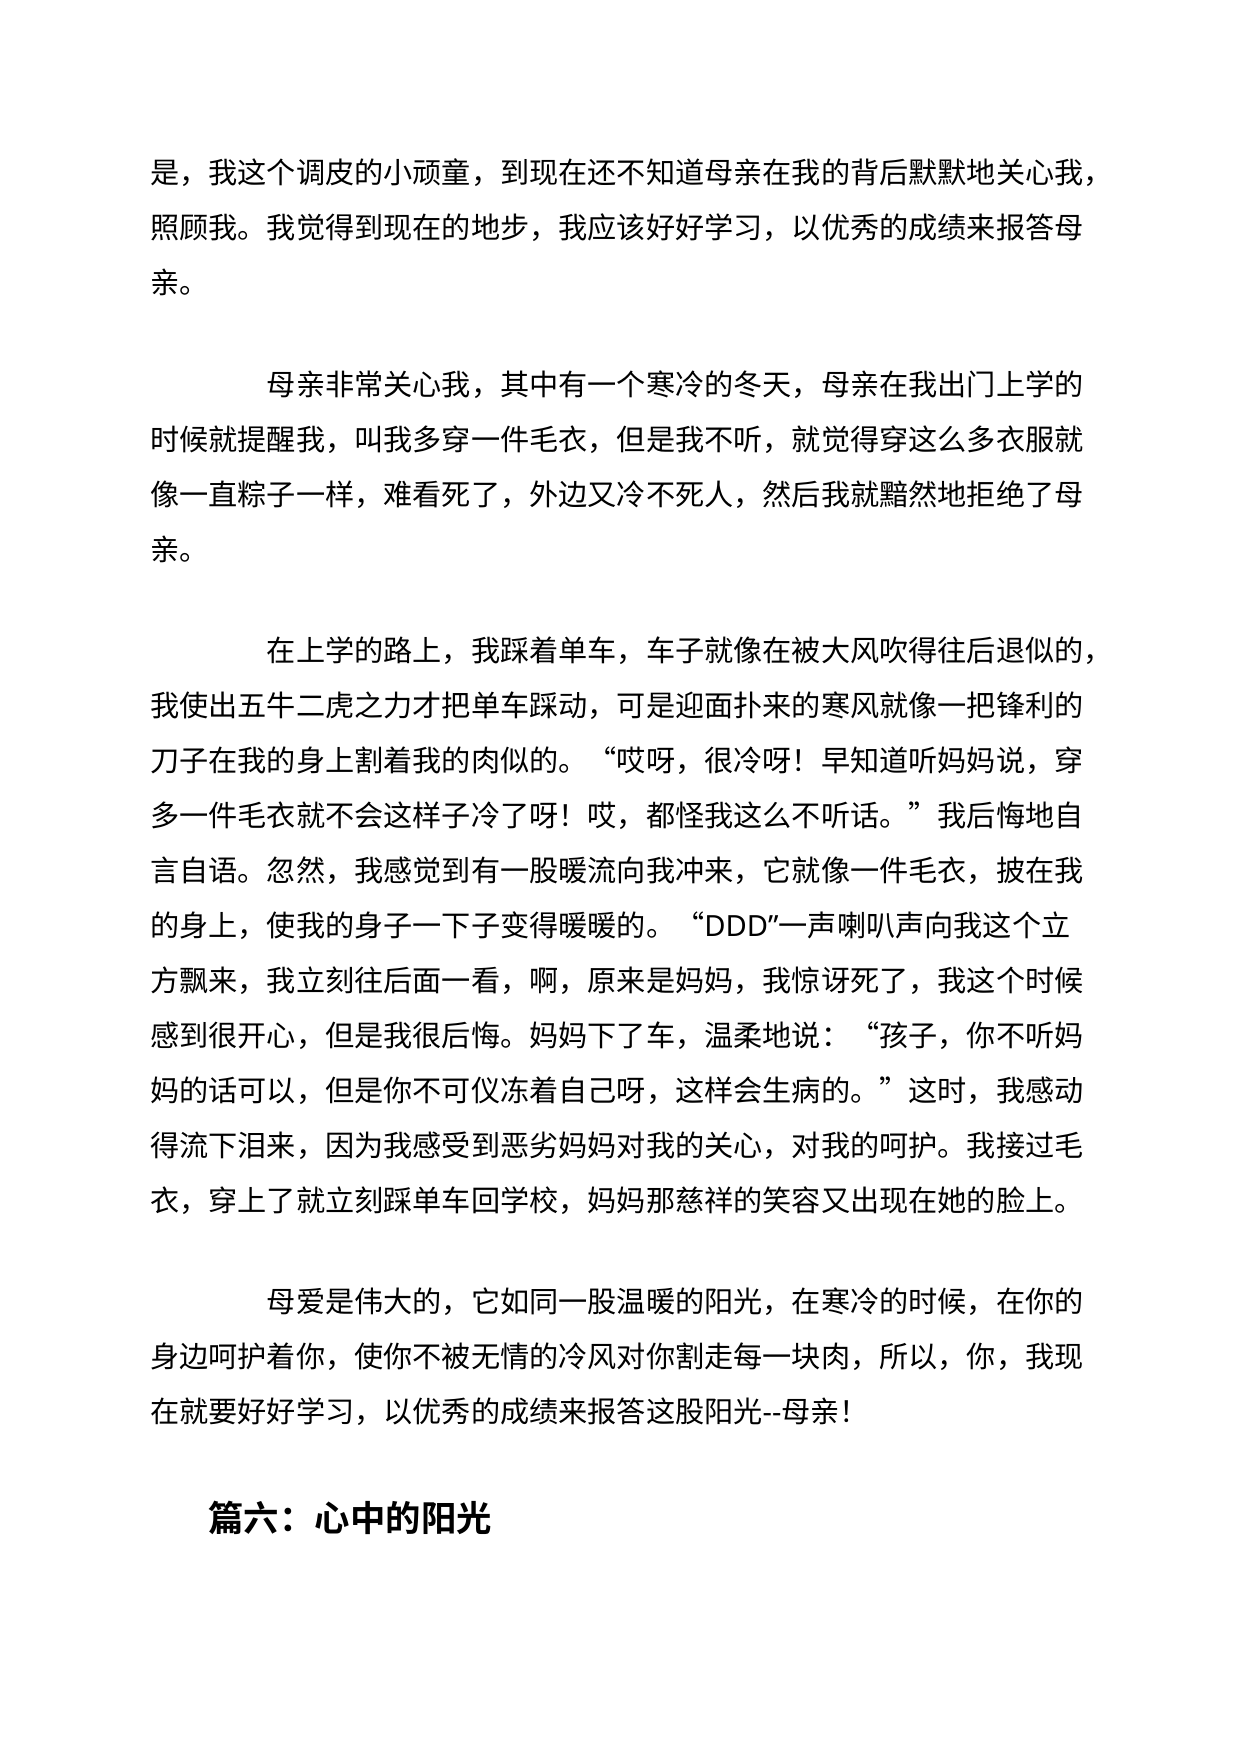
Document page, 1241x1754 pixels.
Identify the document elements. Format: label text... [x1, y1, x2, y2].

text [150, 150, 1090, 302]
text 母亲非常关心我，其中有一个寒冷的冬天，母亲在我出门上学的时候就提醒我，叫我多穿一件毛衣，但是我不听，就觉得穿这么多衣服就像一直粽子一样，难看死了，外边又冷不死人，然后我就黯然地拒绝了母亲。 [150, 362, 1090, 568]
text 在上学的路上，我踩着单车，车子就像在被大风吹得往后退似的，我使出五牛二虎之力才把单车踩动，可是迎面扑来的寒风就像一把锋利的刀子在我的身上割着我的肉似的。“哎呀，很冷呀！早知道听妈妈说，穿多一件毛衣就不会这样子冷了呀！哎，都怪我这么不听话。”我后悔地自言自语。忽然，我感觉到有一股暖流向我冲来，它就像一件毛衣，披在我的身上，使我的身子一下子变得暖暖的。“DDD”一声喇叭声向我这个立方飘来，我立刻往后面一看，啊，原来是妈妈，我惊讶死了，我这个时候感到很开心，但是我很后悔。妈妈下了车，温柔地说：“孩子，你不听妈妈的话可以，但是你不可仪冻着自己呀，这样会生病的。”这时，我感动得流下泪来，因为我感受到恶劣妈妈对我的关心，对我的呵护。我接过毛衣，穿上了就立刻踩单车回学校，妈妈那慈祥的笑容又出现在她的脸上。 [150, 628, 1090, 1219]
text 母爱是伟大的，它如同一股温暖的阳光，在寒冷的时候，在你的身边呵护着你，使你不被无情的冷风对你割走每一块肉，所以，你，我现在就要好好学习，以优秀的成绩来报答这股阳光--母亲！ [150, 1279, 1090, 1431]
text 篇六：心中的阳光 [150, 1491, 1090, 1542]
